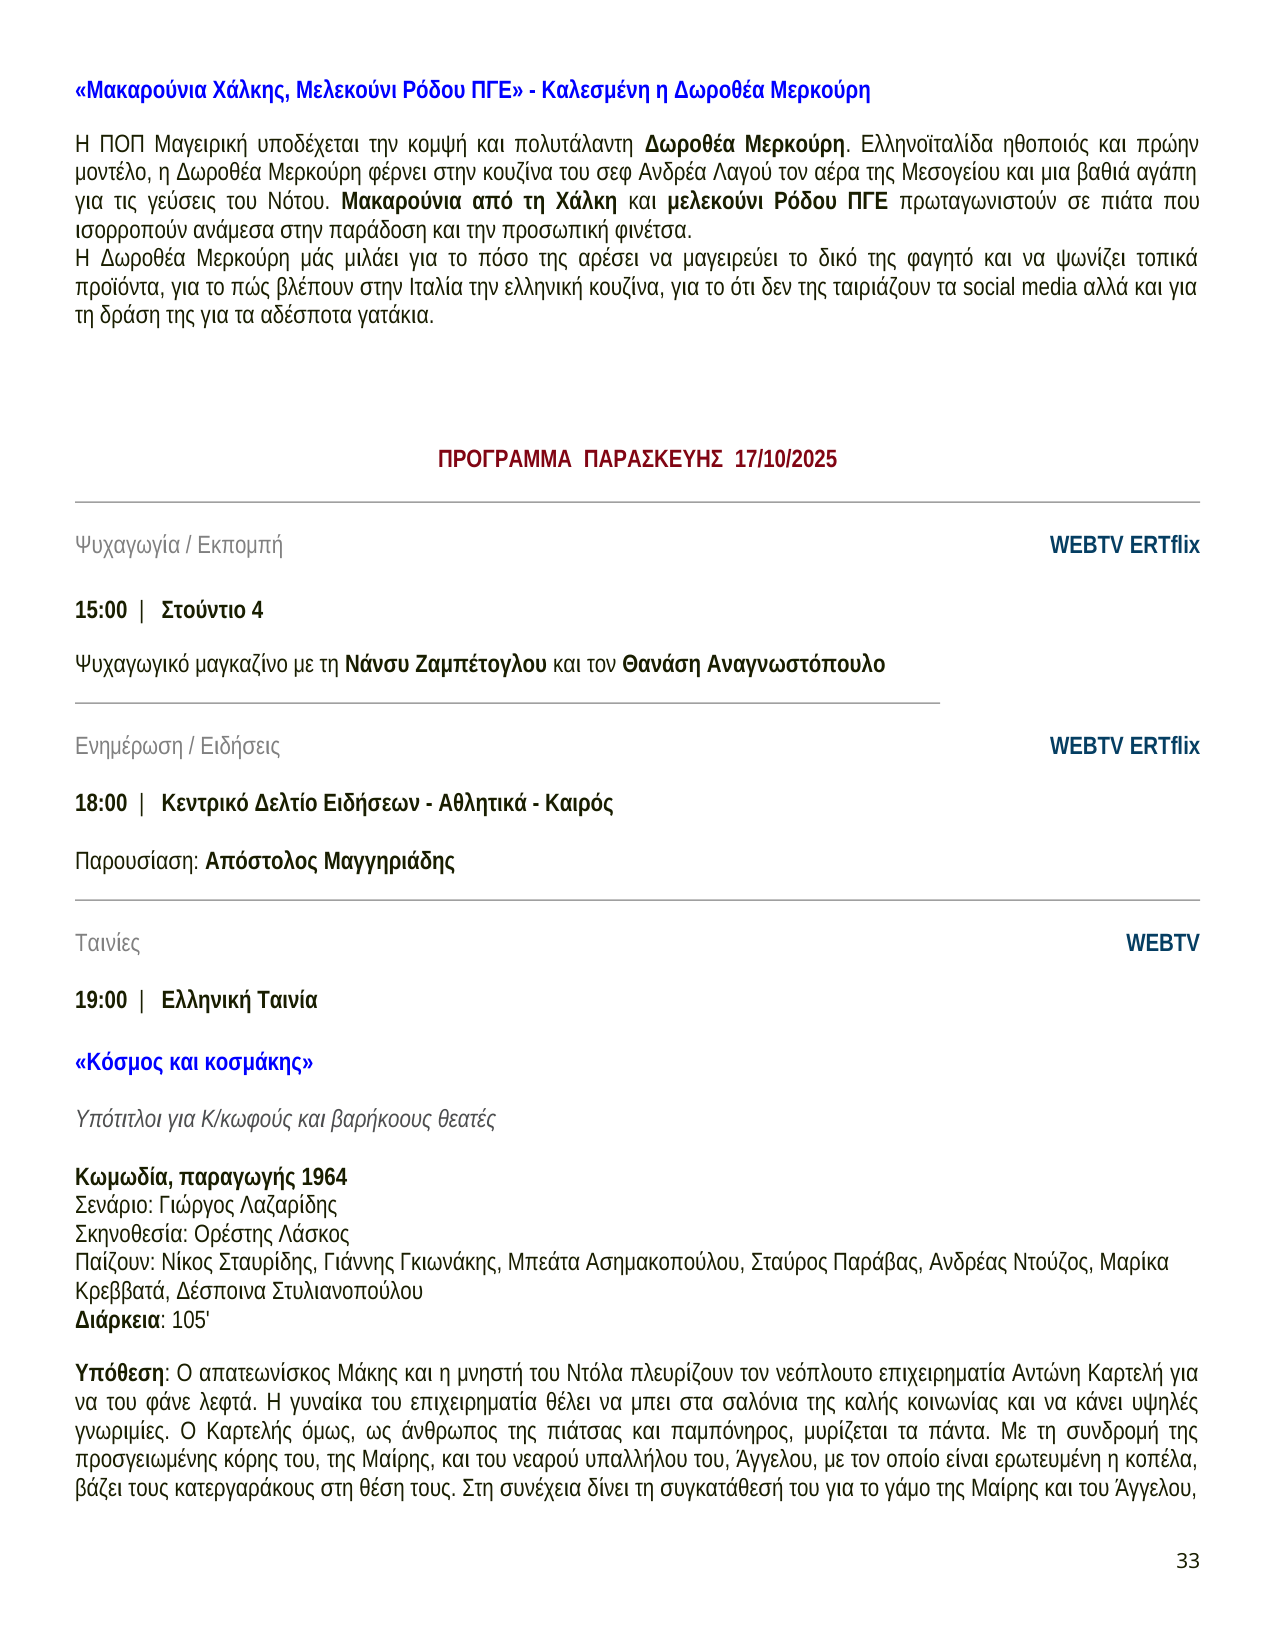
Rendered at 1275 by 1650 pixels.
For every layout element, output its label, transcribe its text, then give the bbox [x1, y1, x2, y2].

table_header WEBTV ERTflix [638, 731, 1200, 760]
text «Κόσμος και κοσμάκης» Υπότιτλοι για K/κωφούς και βαρήκοους θεατές Κωμωδία, παραγωγής 1964 Σενάριο: Γιώργος Λαζαρίδης Σκηνοθεσία: Ορέστης Λάσκος [75, 1039, 1200, 1247]
text 19:00 | Ελληνική Ταινία [75, 957, 1200, 1014]
text 18:00 | Κεντρικό Δελτίο Ειδήσεων - Αθλητικά - Καιρός Παρουσίαση: Απόστολος Μαγγηριάδης [75, 760, 1200, 874]
text Παίζουν: Νίκος Σταυρίδης, Γιάννης Γκιωνάκης, Μπεάτα Ασημακοπούλου, Σταύρος Παράβας, Ανδρέας Ντούζος, Μαρίκα Κρεββατά, Δέσποινα Στυλιανοπούλου Διάρκεια: 105' [75, 1247, 1200, 1333]
text «Μακαρούνια Χάλκης, Μελεκούνι Ρόδου ΠΓΕ» - Καλεσμένη η Δωροθέα Μερκούρη [75, 75, 1200, 104]
text Ψυχαγωγικό μαγκαζίνο με τη Νάνσυ Ζαμπέτογλου και τον Θανάση Αναγνωστόπουλο [75, 649, 1200, 677]
table_header Ταινίες [75, 928, 637, 957]
text 15:00 | Στούντιο 4 [75, 559, 1200, 624]
text Η Δωροθέα Μερκούρη μάς μιλάει για το πόσο της αρέσει να μαγειρεύει το δικό της φαγητό και να ψωνίζει τοπικά προϊόντα, για το πώς βλέπουν στην Ιταλία την ελληνική κουζίνα, για το ότι δεν της ταιριάζουν τα social media αλλά και για τη δράση της για τα αδέσποτα γατάκια. [75, 243, 1200, 329]
table_header Ενημέρωση / Ειδήσεις [75, 731, 637, 760]
table_header WEBTV ERTflix [638, 530, 1200, 559]
text Η ΠΟΠ Μαγειρική υποδέχεται την κομψή και πολυτάλαντη Δωροθέα Μερκούρη. Ελληνοϊταλίδα ηθοποιός και πρώην μοντέλο, η Δωροθέα Μερκούρη φέρνει στην κουζίνα του σεφ Ανδρέα Λαγού τον αέρα της Μεσογείου και μια βαθιά αγάπη για τις γεύσεις του Νότου. Μακαρούνια από τη Χάλκη και μελεκούνι Ρόδου ΠΓΕ πρωταγωνιστούν σε πιάτα που ισορροπούν ανάμεσα στην παράδοση και την προσωπική φινέτσα. [75, 129, 1200, 243]
text ΠΡΟΓΡΑΜΜΑ ΠΑΡΑΣΚΕΥΗΣ 17/10/2025 [75, 444, 1200, 501]
table_header WEBTV [638, 928, 1200, 957]
table_header Ψυχαγωγία / Εκπομπή [75, 530, 637, 559]
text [75, 1358, 1200, 1502]
